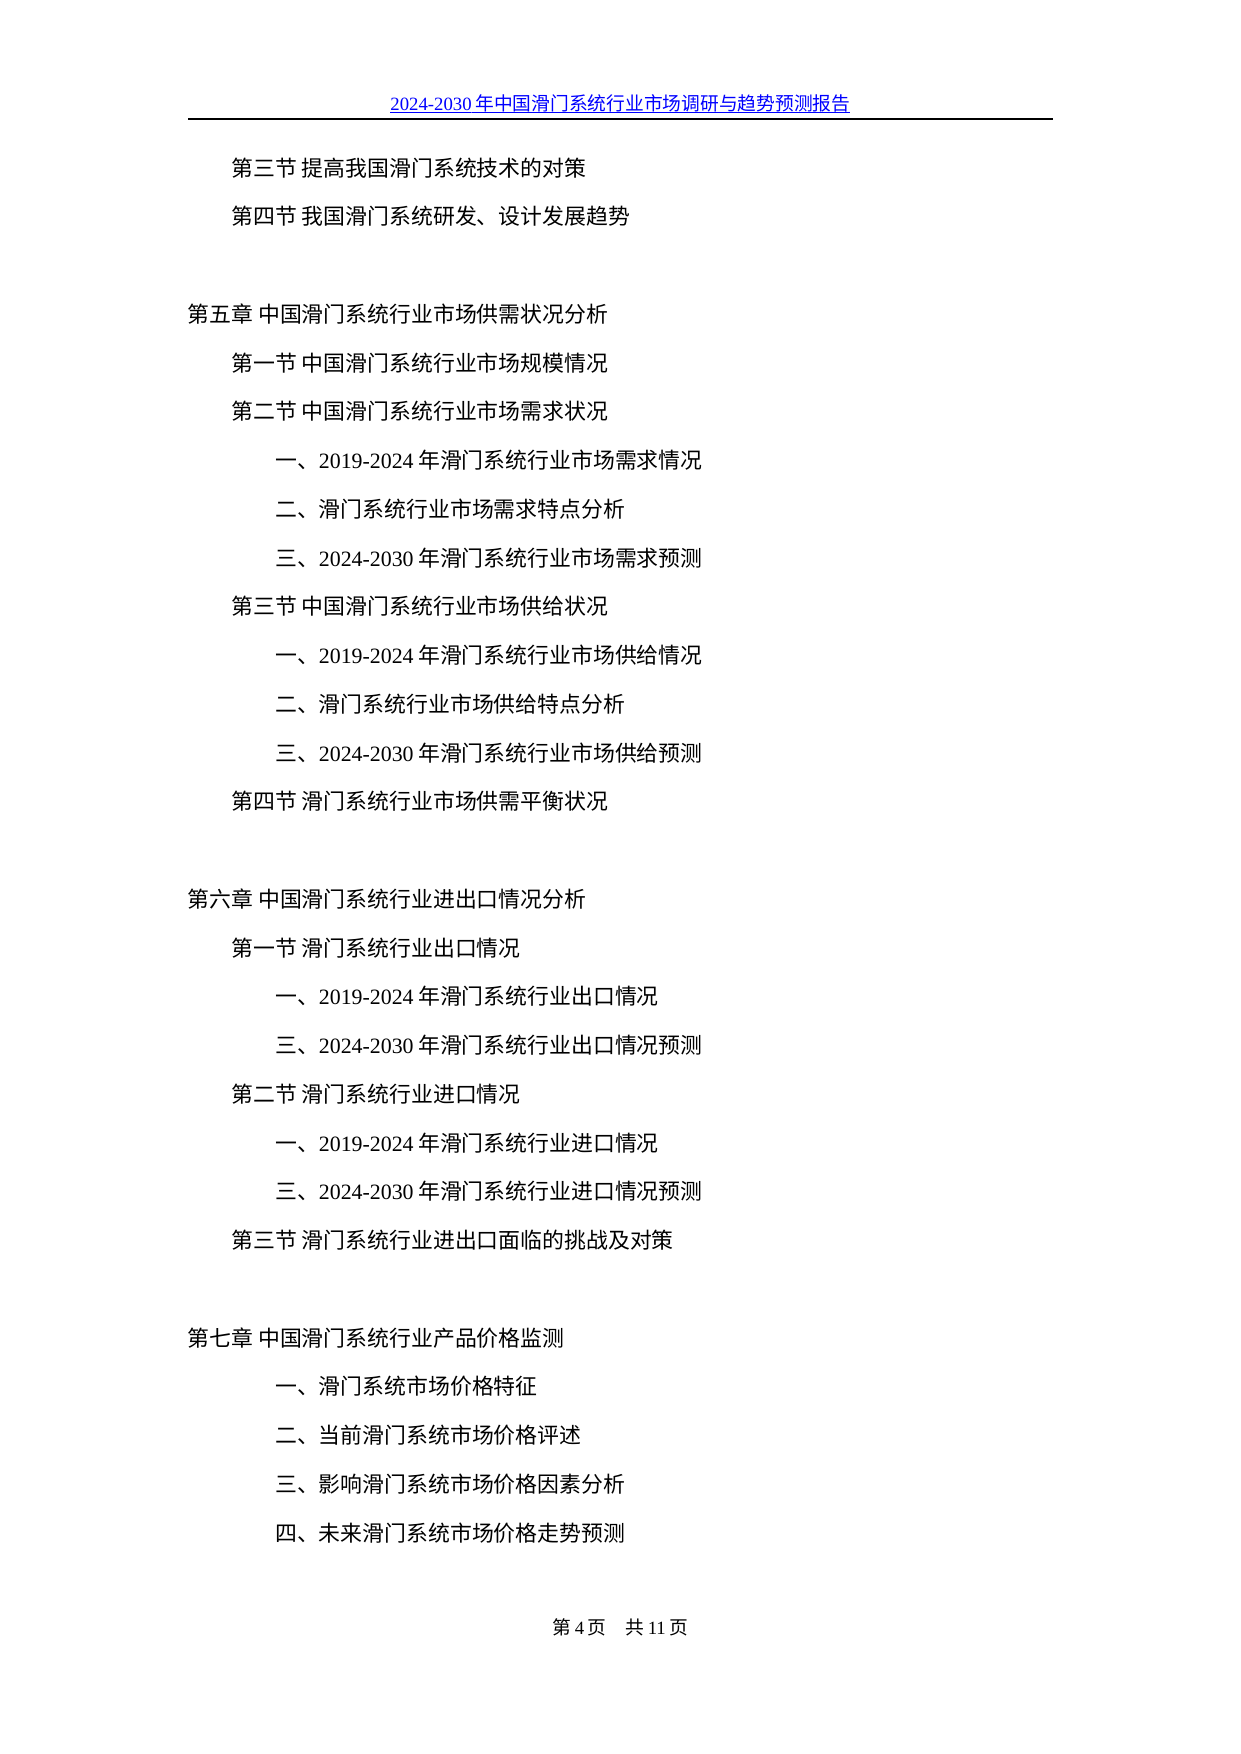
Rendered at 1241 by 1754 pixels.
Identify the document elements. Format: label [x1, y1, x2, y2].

text [187, 150, 1053, 1548]
